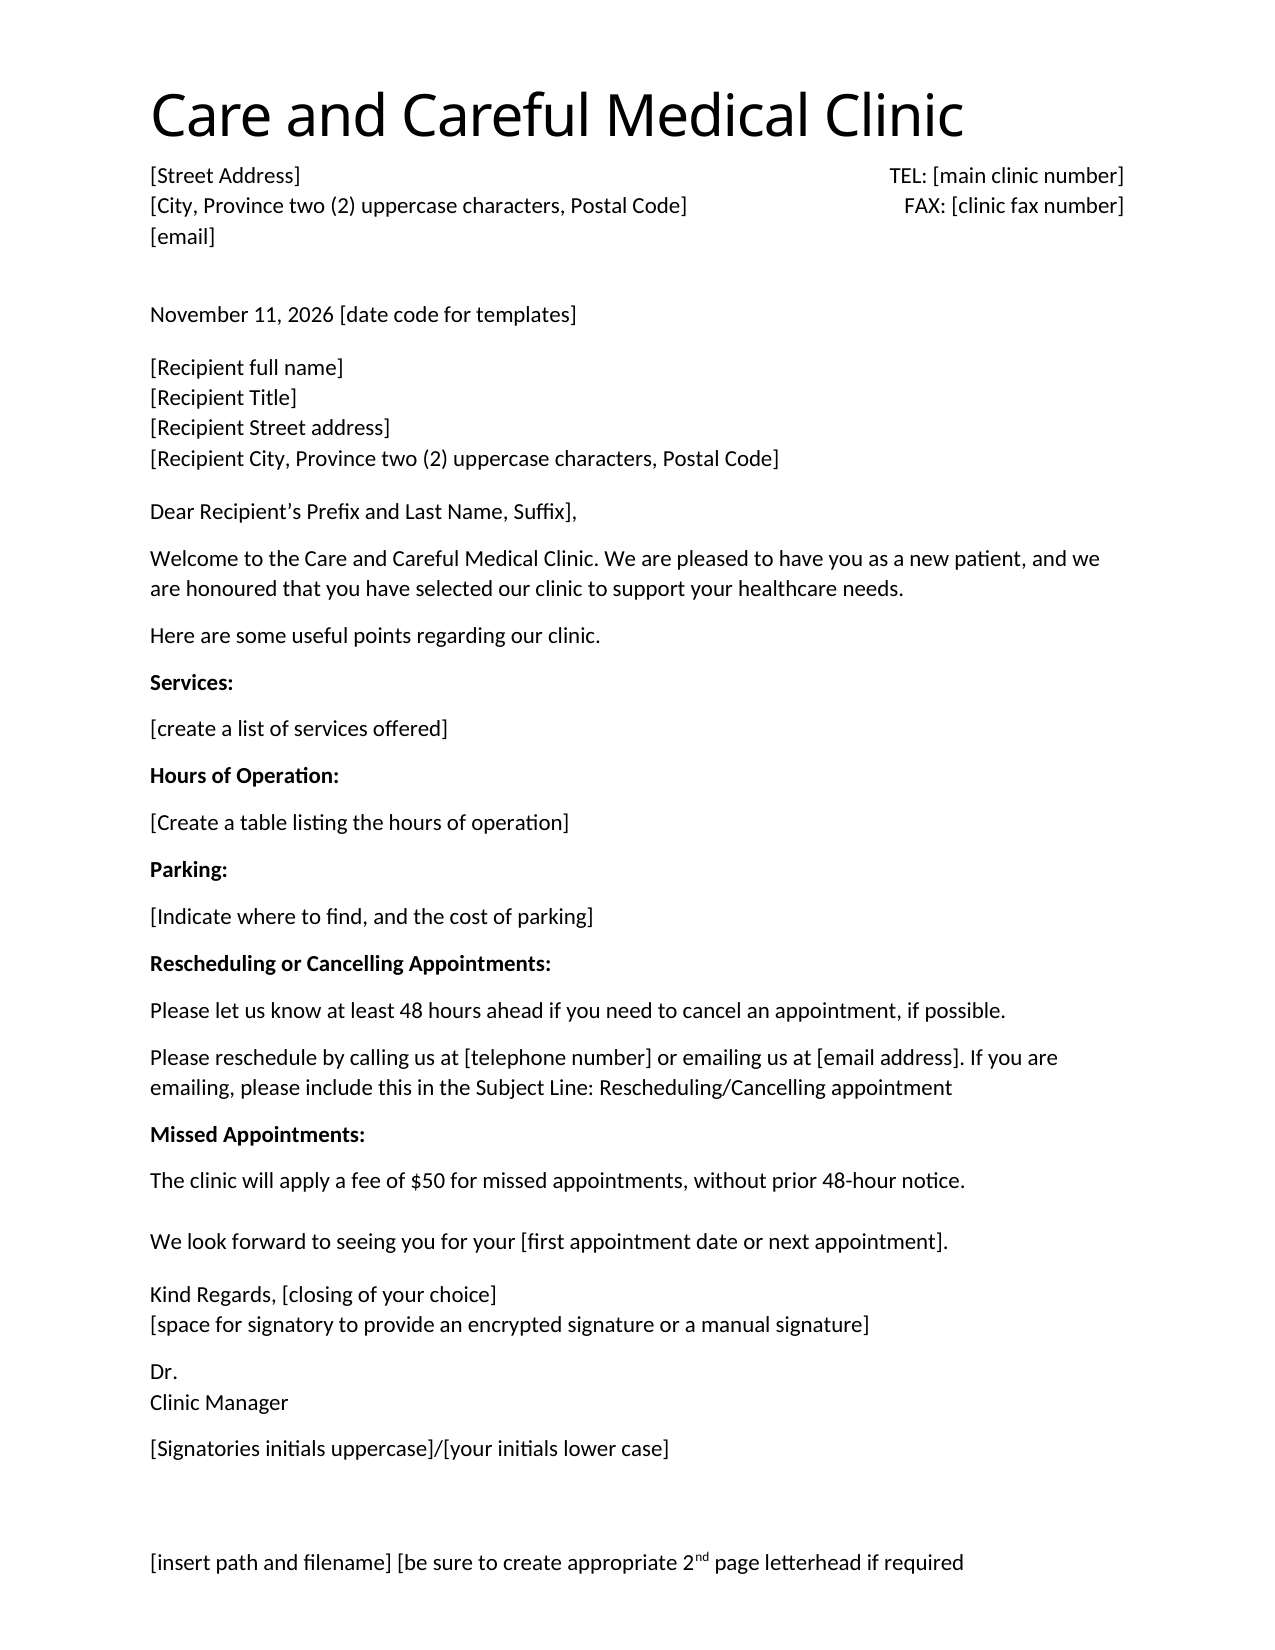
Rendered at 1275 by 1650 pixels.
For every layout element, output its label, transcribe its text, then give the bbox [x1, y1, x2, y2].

text July 16, 2024 [date code for templates] [150, 300, 1125, 328]
text Dr. Clinic Manager [150, 1357, 1125, 1416]
text Missed Appointments: [150, 1120, 1125, 1148]
text [Recipient full name] [Recipient Title] [Recipient Street address] [Recipient City, Province two (2) uppercase characters, Postal Code] [150, 353, 1125, 472]
text Welcome to the Care and Careful Medical Clinic. We are pleased to have you as a new patient, and we are honoured that you have selected our clinic to support your healthcare needs. [150, 544, 1125, 602]
text Please reschedule by calling us at [telephone number] or emailing us at [email address]. If you are emailing, please include this in the Subject Line: Rescheduling/Cancelling appointment [150, 1043, 1125, 1101]
text Rescheduling or Cancelling Appointments: [150, 949, 1125, 977]
text The clinic will apply a fee of $50 for missed appointments, without prior 48-hour notice. [150, 1167, 1125, 1195]
text Services: [150, 668, 1125, 696]
text Please let us know at least 48 hours ahead if you need to cancel an appointment, if possible. [150, 996, 1125, 1024]
text Parking: [150, 855, 1125, 883]
text Hours of Operation: [150, 761, 1125, 789]
text [Create a table listing the hours of operation] [150, 808, 1125, 836]
text Dear Recipient’s Prefix and Last Name, Suffix], [150, 497, 1125, 525]
text We look forward to seeing you for your [first appointment date or next appointment]. [150, 1226, 1125, 1255]
text Kind Regards, [closing of your choice] [space for signatory to provide an encrypted signature or a manual signature] [150, 1280, 1125, 1338]
text [Signatories initials uppercase]/[your initials lower case] [150, 1434, 1125, 1462]
text [create a list of services offered] [150, 714, 1125, 743]
text [Indicate where to find, and the cost of parking] [150, 902, 1125, 930]
text Here are some useful points regarding our clinic. [150, 621, 1125, 649]
